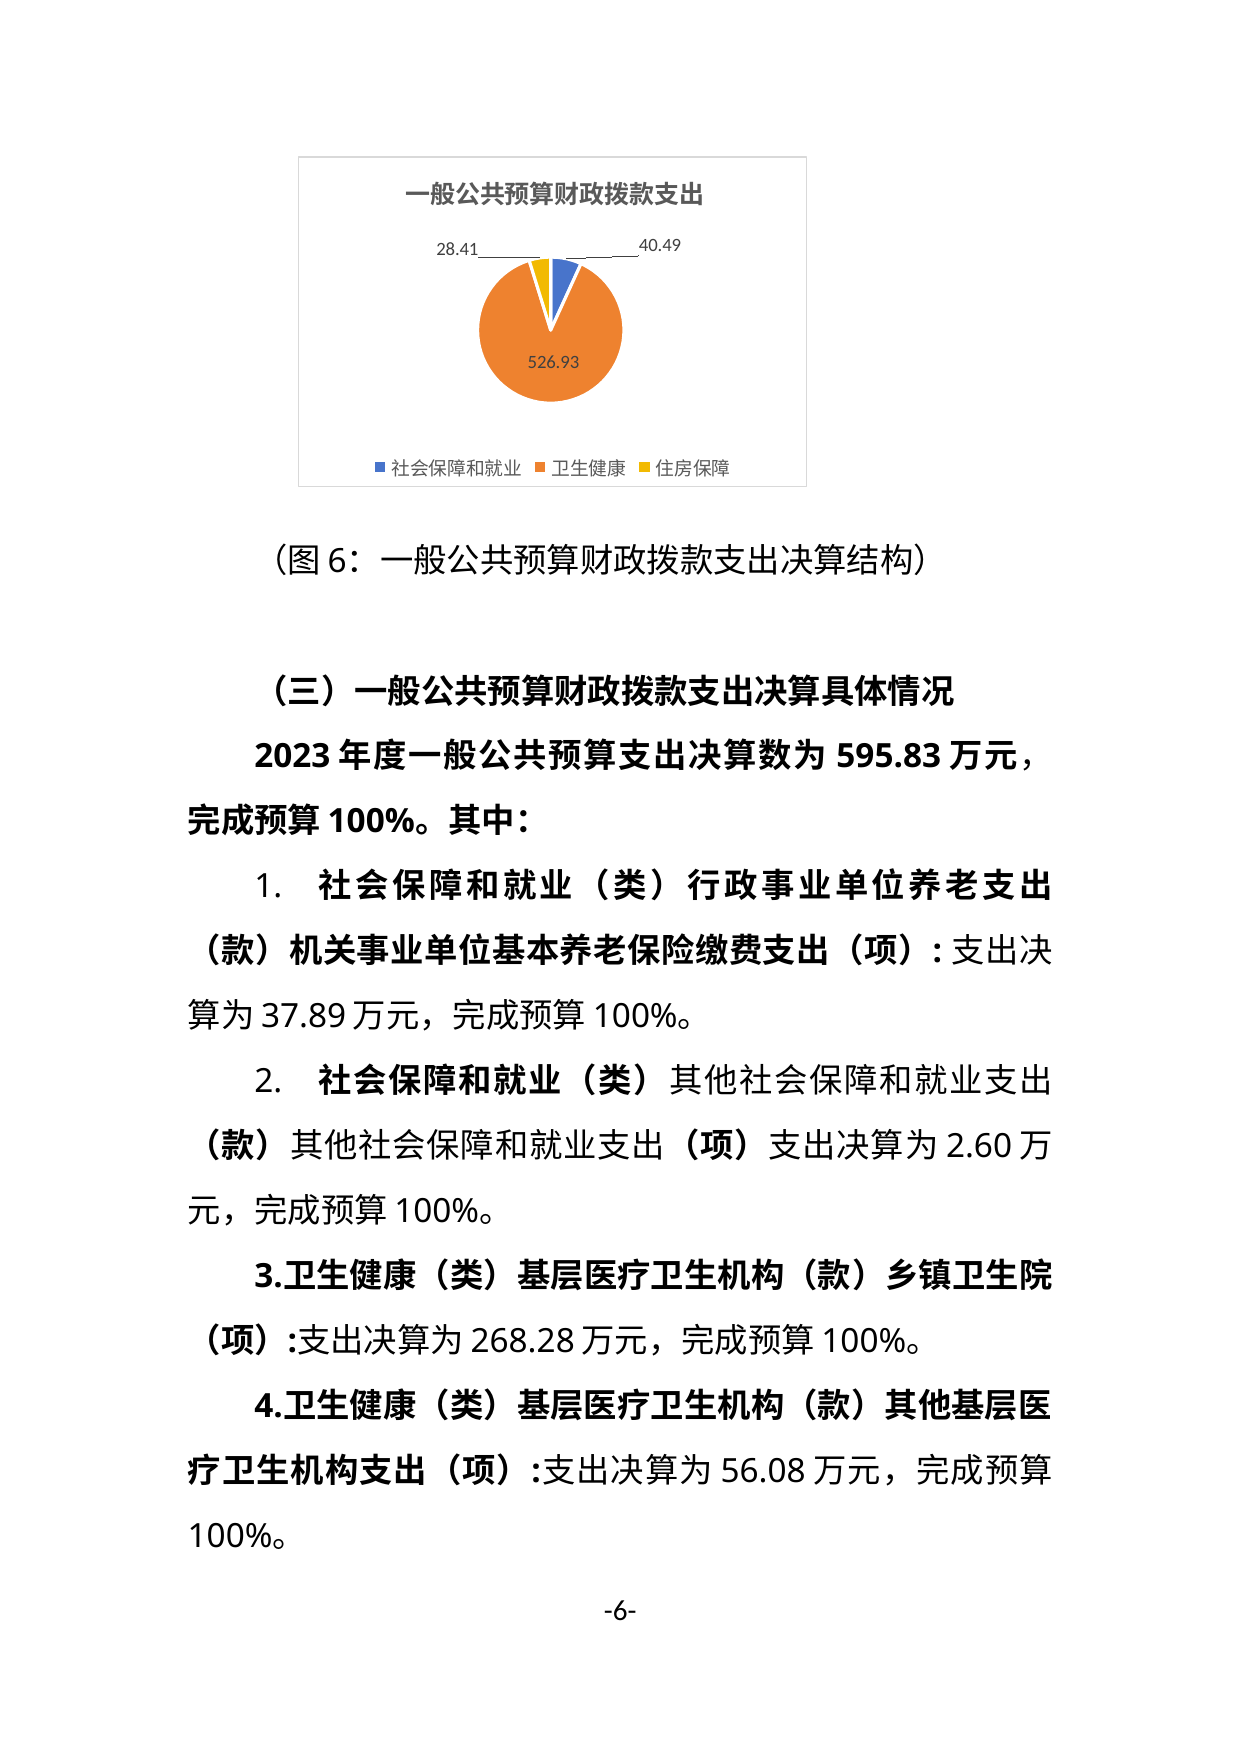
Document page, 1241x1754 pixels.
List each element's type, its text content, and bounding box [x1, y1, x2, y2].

list 社会保障和就业（类）其他社会保障和就业支出（款）其他社会保障和就业支出（项）支出决算为2.60万元，完成预算100%。 [187, 1046, 1053, 1241]
text （三）一般公共预算财政拨款支出决算具体情况 [187, 656, 1053, 721]
text 2023年度一般公共预算支出决算数为595.83万元，完成预算100%。其中： [187, 721, 1053, 851]
text 3.卫生健康（类）基层医疗卫生机构（款）乡镇卫生院（项）:支出决算为268.28万元，完成预算100%。 [187, 1241, 1053, 1371]
text （图6：一般公共预算财政拨款支出决算结构） [187, 526, 1053, 591]
list 社会保障和就业（类）行政事业单位养老支出（款）机关事业单位基本养老保险缴费支出（项）: 支出决算为37.89万元，完成预算100%。 [187, 851, 1053, 1046]
text 4.卫生健康（类）基层医疗卫生机构（款）其他基层医疗卫生机构支出（项）:支出决算为56.08万元，完成预算100%。 [187, 1371, 1053, 1566]
